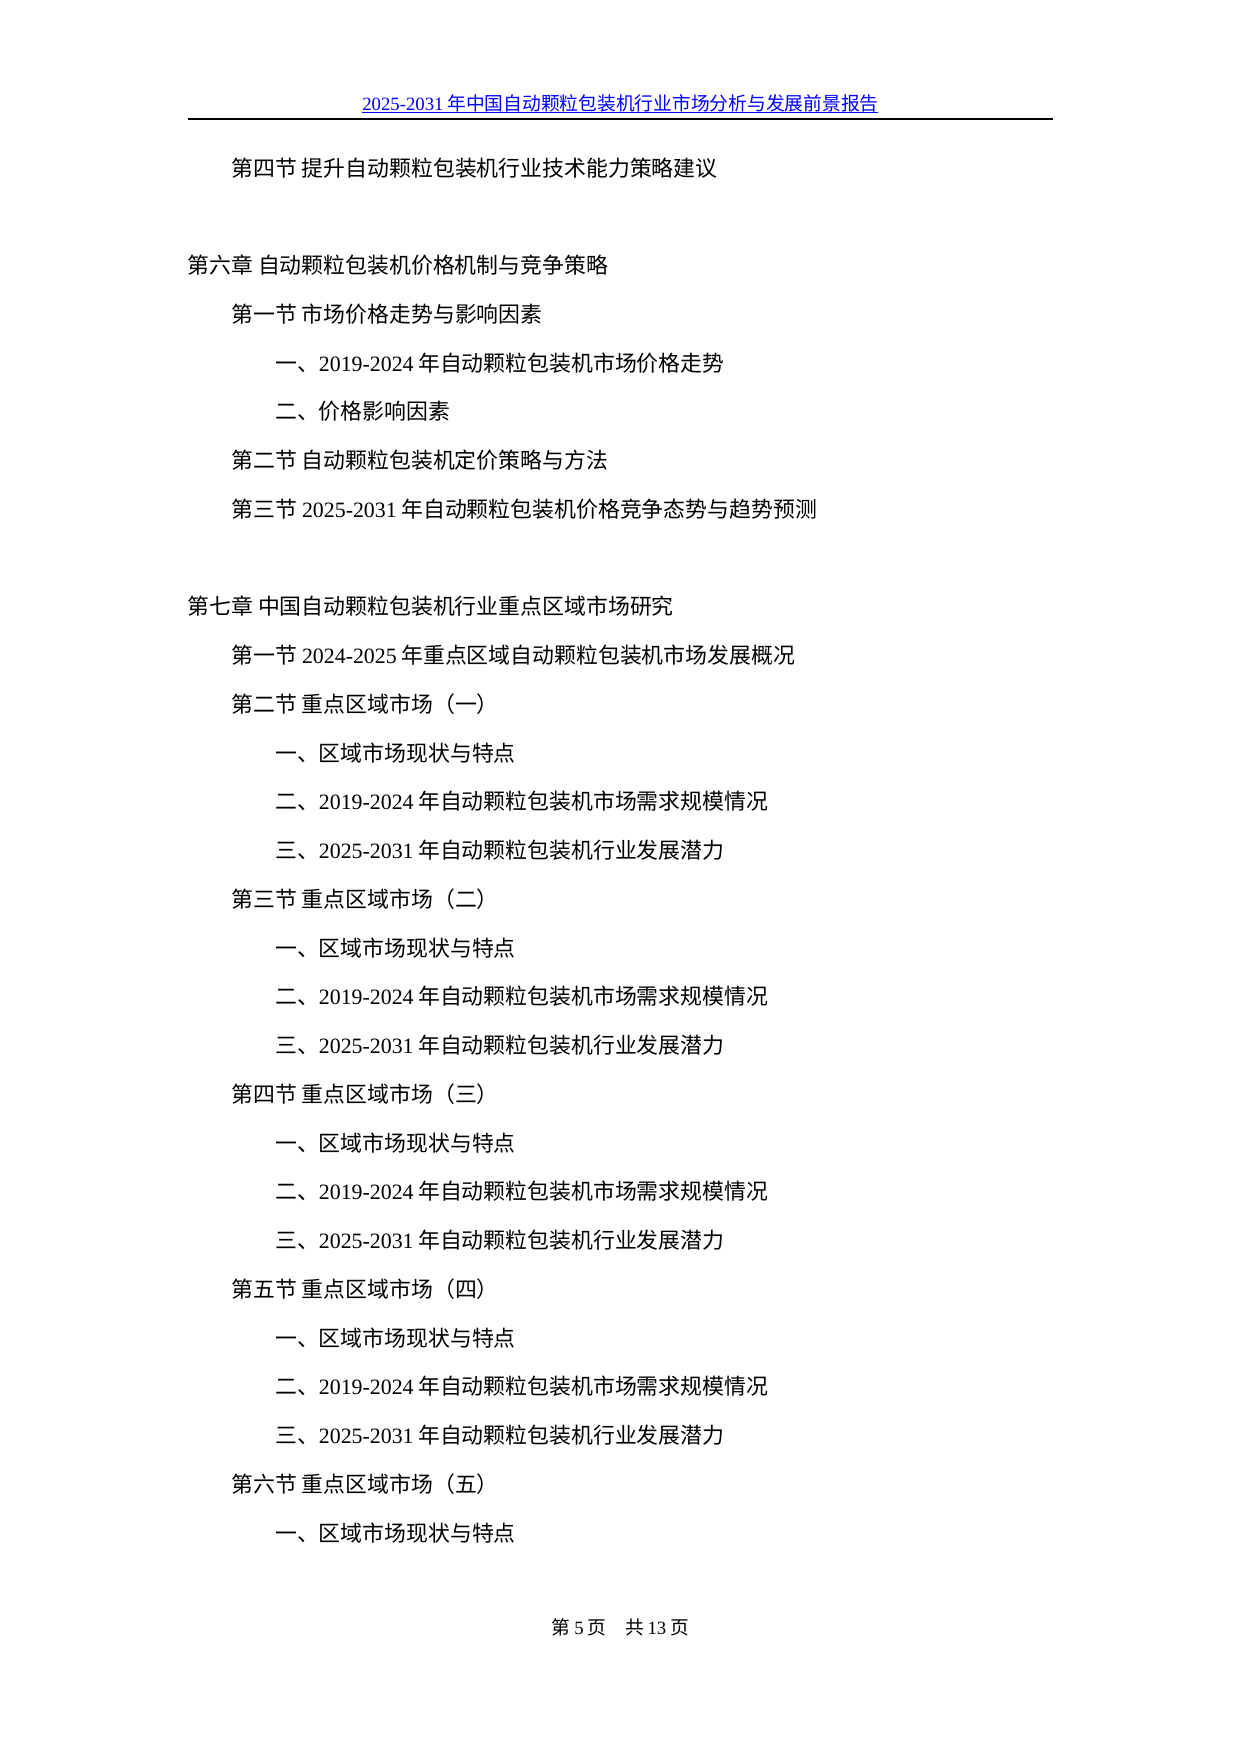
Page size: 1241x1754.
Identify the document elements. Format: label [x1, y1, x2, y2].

text [187, 150, 1053, 1548]
